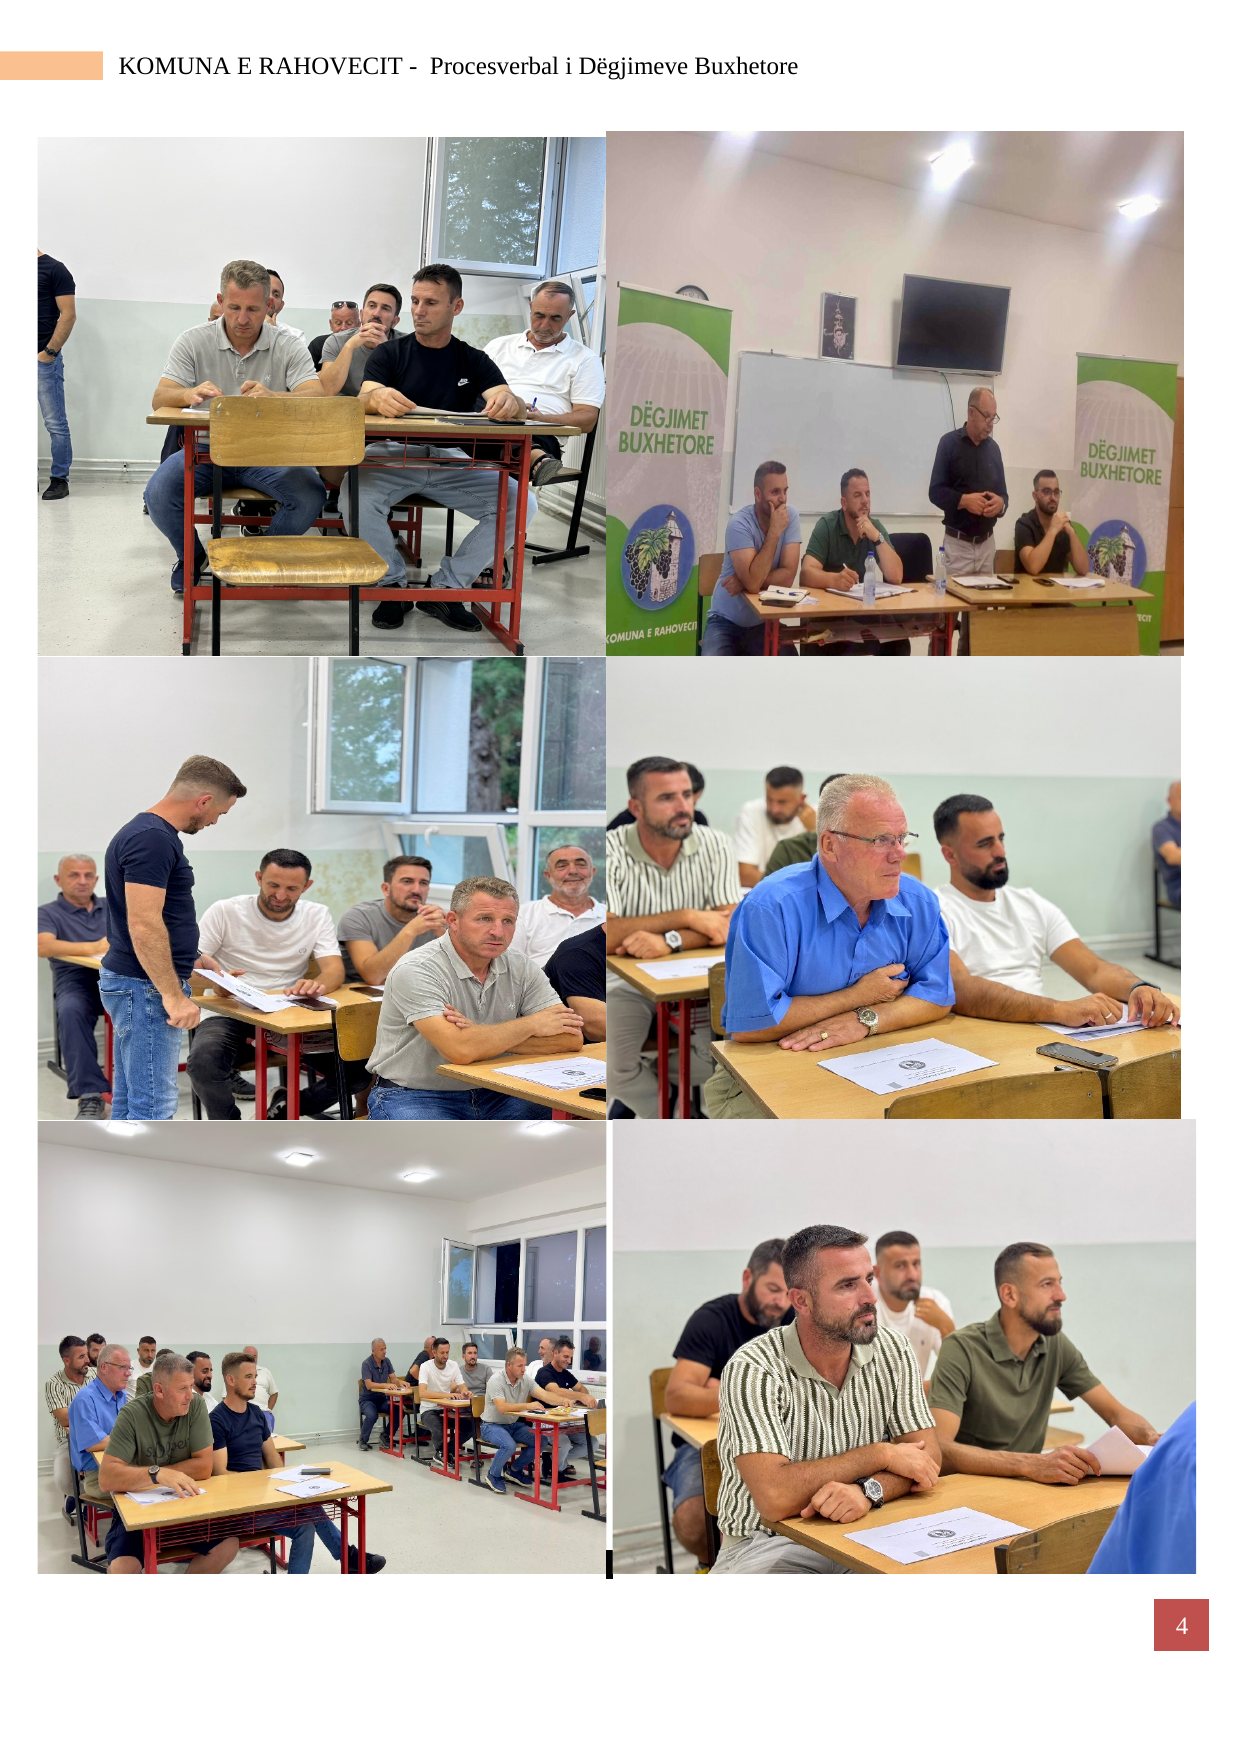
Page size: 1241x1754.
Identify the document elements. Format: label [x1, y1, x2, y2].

picture [37, 131, 1197, 1574]
picture [37, 1121, 607, 1574]
